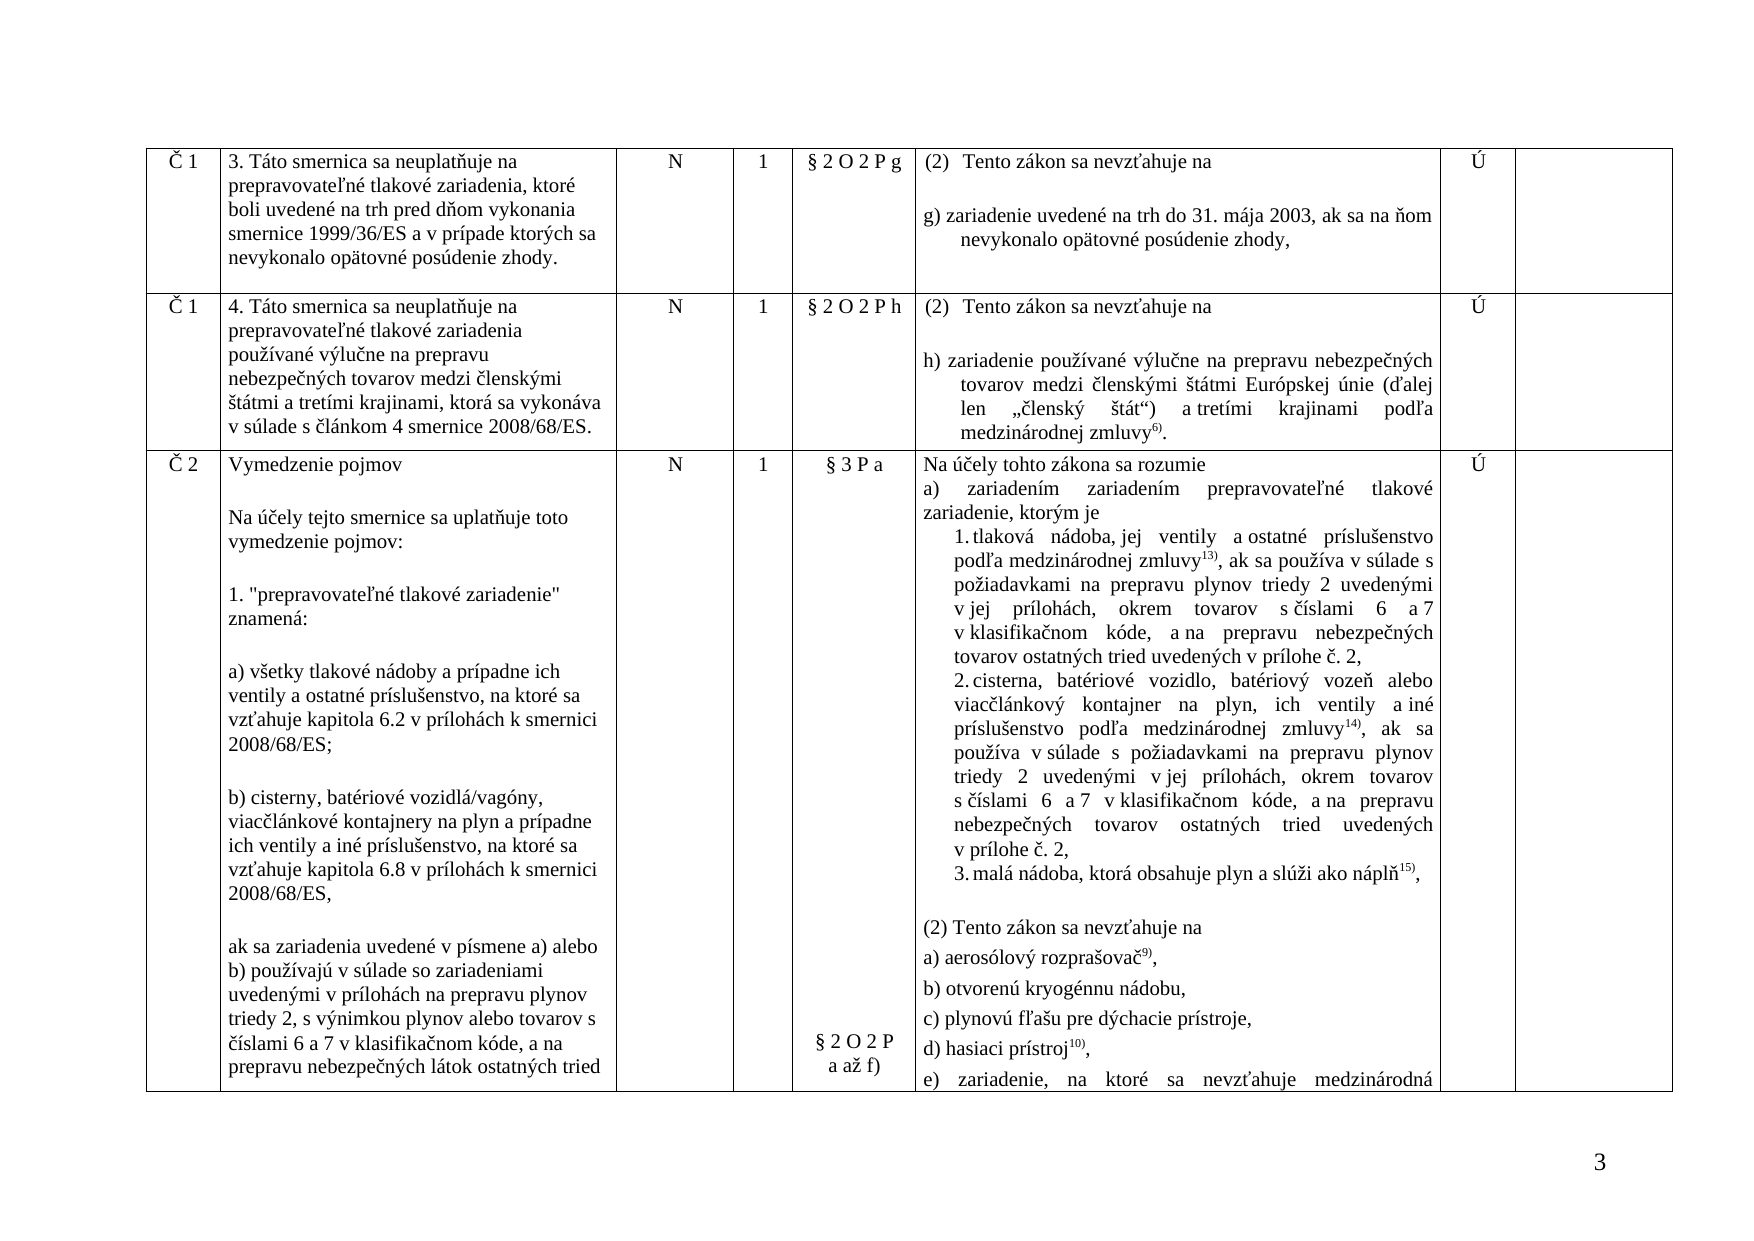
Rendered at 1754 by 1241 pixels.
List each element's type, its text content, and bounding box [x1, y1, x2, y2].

table_cell § 2 O 2 P h [793, 294, 915, 450]
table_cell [221, 451, 616, 1091]
table_cell Č 1 [147, 149, 220, 292]
table_cell [1516, 451, 1672, 1091]
table_cell Č 1 [147, 294, 220, 450]
table_cell N [617, 451, 733, 1091]
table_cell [793, 451, 915, 1091]
table_cell [1516, 294, 1672, 450]
table_cell Ú [1441, 149, 1515, 292]
table_cell Ú [1441, 294, 1515, 450]
table_cell 1 [734, 294, 792, 450]
table_cell N [617, 294, 733, 450]
table_cell Tento zákon sa nevzťahuje na h) zariadenie používané výlučne na prepravu nebezpečných tovarov medzi členskými štátmi Európskej únie (ďalej len „členský štát“) a tretími krajinami podľa medzinárodnej zmluvy6). [916, 294, 1440, 450]
table_cell N [617, 149, 733, 292]
table_cell Č 2 [147, 451, 220, 1091]
table_cell Ú [1441, 451, 1515, 1091]
table_cell 4. Táto smernica sa neuplatňuje na prepravovateľné tlakové zariadenia používané výlučne na prepravu nebezpečných tovarov medzi členskými štátmi a tretími krajinami, ktorá sa vykonáva v súlade s článkom 4 smernice 2008/68/ES. [221, 294, 616, 450]
table_cell 1 [734, 149, 792, 292]
table_cell [1516, 149, 1672, 292]
table_cell § 2 O 2 P g [793, 149, 915, 292]
table_cell 1 [734, 451, 792, 1091]
table_cell 3. Táto smernica sa neuplatňuje na prepravovateľné tlakové zariadenia, ktoré boli uvedené na trh pred dňom vykonania smernice 1999/36/ES a v prípade ktorých sa nevykonalo opätovné posúdenie zhody. [221, 149, 616, 292]
table_cell Tento zákon sa nevzťahuje na g) zariadenie uvedené na trh do 31. mája 2003, ak sa na ňom nevykonalo opätovné posúdenie zhody, [916, 149, 1440, 292]
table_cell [916, 451, 1440, 1091]
